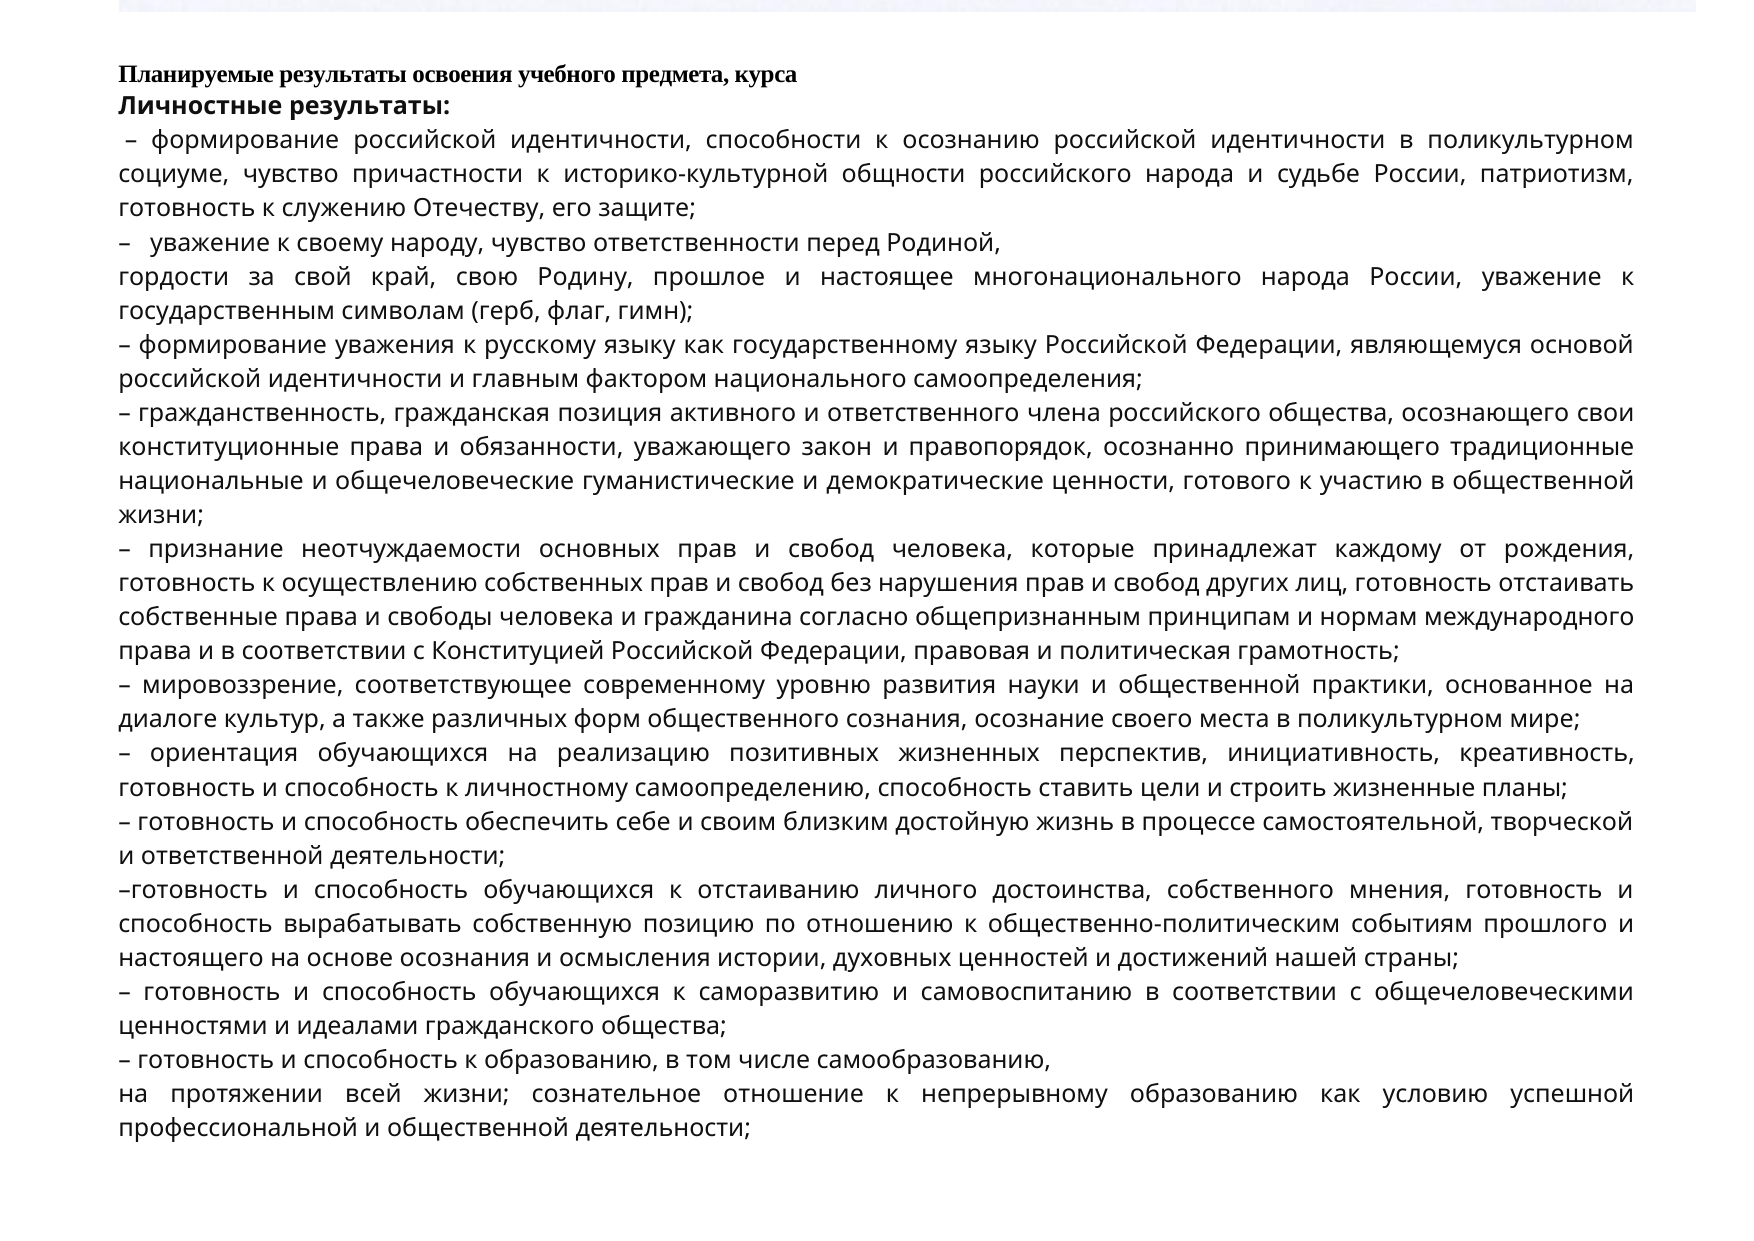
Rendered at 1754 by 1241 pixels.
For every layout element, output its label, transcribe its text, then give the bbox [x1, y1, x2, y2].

text – признание неотчуждаемости основных прав и свобод человека, которые принадлежат каждому от рождения, готовность к осуществлению собственных прав и свобод без нарушения прав и свобод других лиц, готовность отстаивать собственные права и свободы человека и гражданина согласно общепризнанным принципам и нормам международного права и в соответствии с Конституцией Российской Федерации, правовая и политическая грамотность; [118, 531, 1636, 667]
text – уважение к своему народу, чувство ответственности перед Родиной, [118, 224, 1636, 258]
text – ориентация обучающихся на реализацию позитивных жизненных перспектив, инициативность, креативность, готовность и способность к личностному самоопределению, способность ставить цели и строить жизненные планы; [118, 735, 1636, 803]
text – формирование уважения к русскому языку как государственному языку Российской Федерации, являющемуся основой российской идентичности и главным фактором национального самоопределения; [118, 326, 1636, 394]
text – мировоззрение, соответствующее современному уровню развития науки и общественной практики, основанное на диалоге культур, а также различных форм общественного сознания, осознание своего места в поликультурном мире; [118, 667, 1636, 735]
text – готовность и способность обучающихся к саморазвитию и самовоспитанию в соответствии с общечеловеческими ценностями и идеалами гражданского общества; [118, 973, 1636, 1042]
text гордости за свой край, свою Родину, прошлое и настоящее многонационального народа России, уважение к государственным символам (герб, флаг, гимн); [118, 258, 1636, 326]
text на протяжении всей жизни; сознательное отношение к непрерывному образованию как условию успешной профессиональной и общественной деятельности; [118, 1076, 1636, 1144]
text Личностные результаты: [118, 88, 1636, 122]
text – формирование российской идентичности, способности к осознанию российской идентичности в поликультурном социуме, чувство причастности к историко-культурной общности российского народа и судьбе России, патриотизм, готовность к служению Отечеству, его защите; [118, 122, 1636, 224]
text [118, 59, 1636, 88]
text – готовность и способность обеспечить себе и своим близким достойную жизнь в процессе самостоятельной, творческой и ответственной деятельности; [118, 803, 1636, 871]
text – гражданственность, гражданская позиция активного и ответственного члена российского общества, осознающего свои конституционные права и обязанности, уважающего закон и правопорядок, осознанно принимающего традиционные национальные и общечеловеческие гуманистические и демократические ценности, готового к участию в общественной жизни; [118, 394, 1636, 531]
text – готовность и способность к образованию, в том числе самообразованию, [118, 1042, 1636, 1076]
text –готовность и способность обучающихся к отстаиванию личного достоинства, собственного мнения, готовность и способность вырабатывать собственную позицию по отношению к общественно-политическим событиям прошлого и настоящего на основе осознания и осмысления истории, духовных ценностей и достижений нашей страны; [118, 871, 1636, 973]
